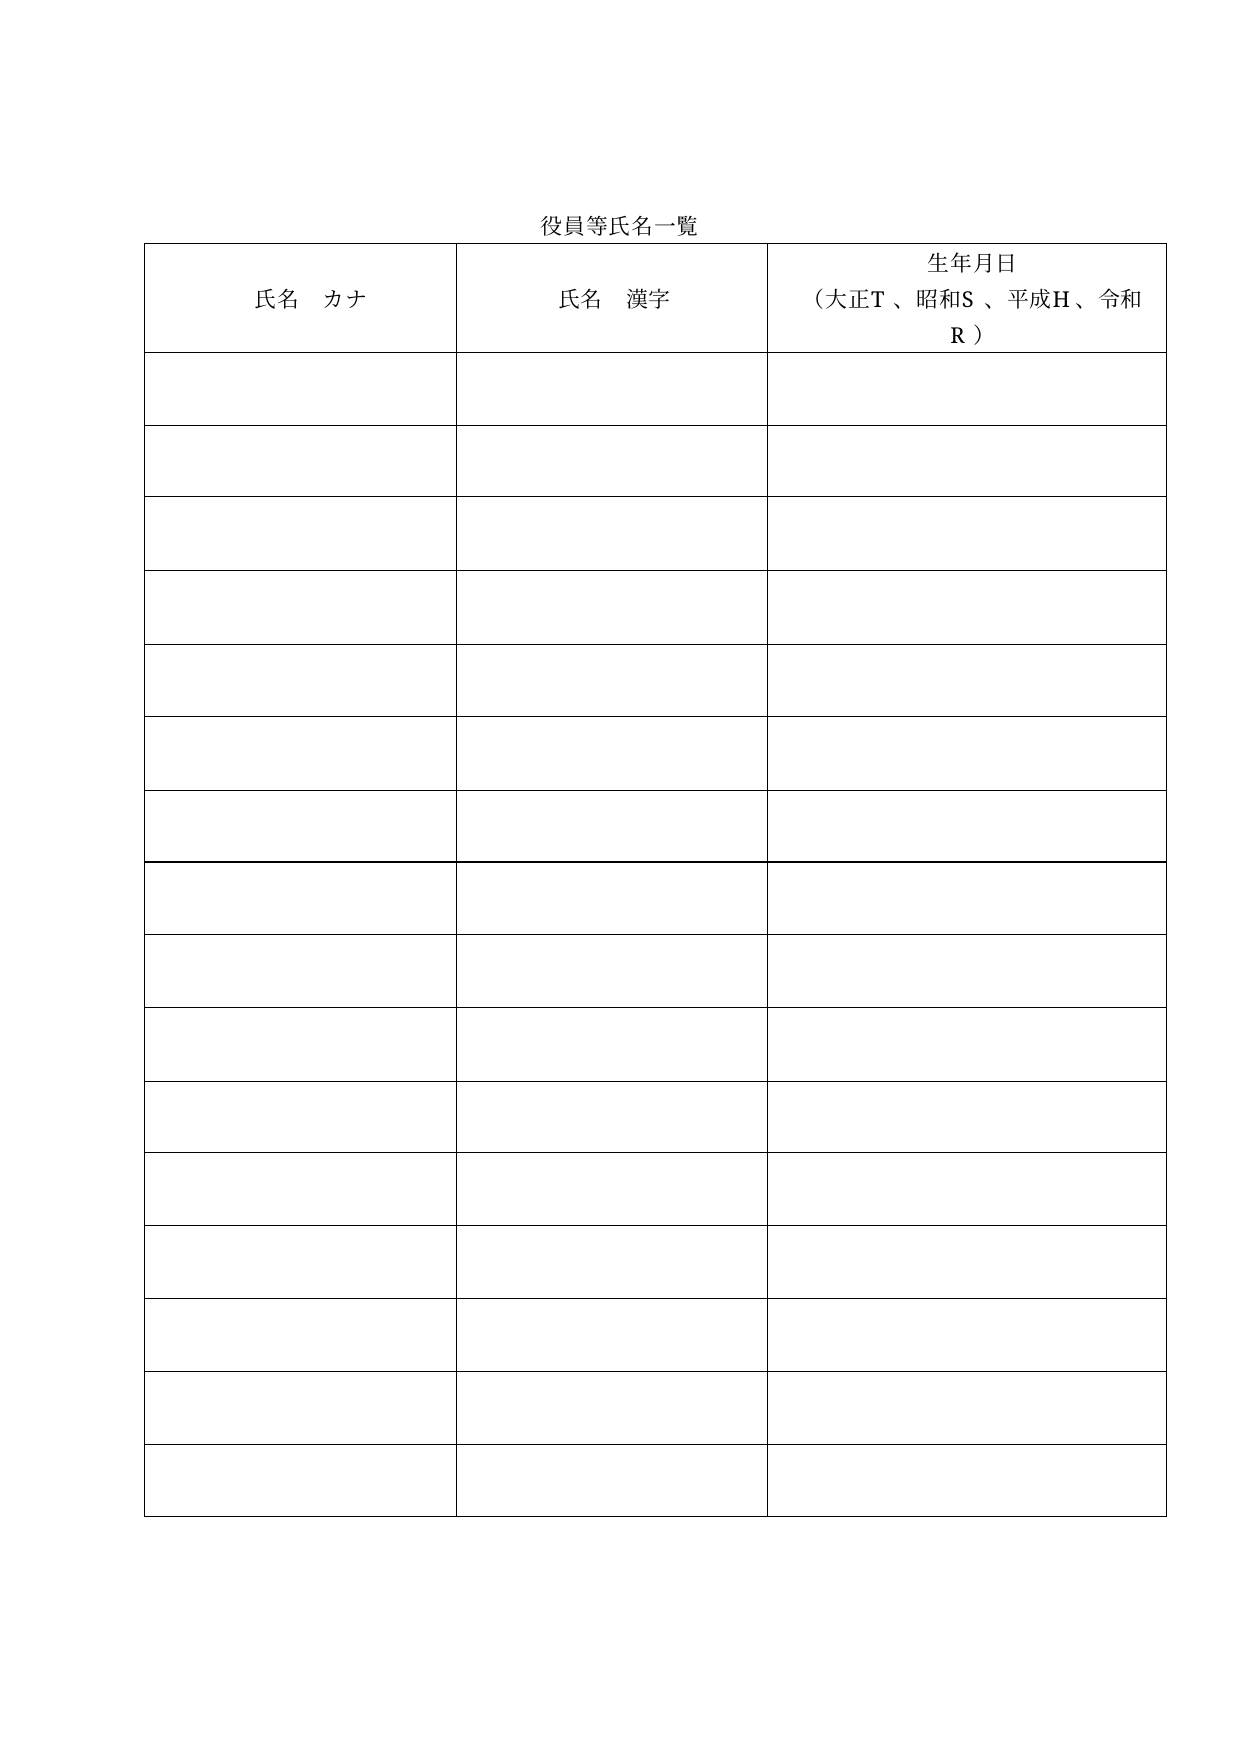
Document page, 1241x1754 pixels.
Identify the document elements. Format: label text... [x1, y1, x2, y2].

table_cell [145, 1008, 456, 1081]
table_cell [145, 1226, 456, 1298]
table_cell [145, 717, 456, 789]
table_cell [145, 863, 456, 934]
table_cell [457, 717, 767, 789]
table_cell [457, 1226, 767, 1298]
table_cell [457, 1445, 767, 1516]
table_cell [457, 497, 767, 570]
table_cell [457, 863, 767, 934]
table_cell [145, 1082, 456, 1152]
table_cell [768, 645, 1166, 716]
table_cell [145, 791, 456, 861]
table_cell [768, 497, 1166, 570]
table_cell [768, 791, 1166, 861]
table_cell [145, 1299, 456, 1371]
table_cell [457, 1008, 767, 1081]
table_header 氏名 カナ [145, 244, 456, 352]
table_cell [457, 1082, 767, 1152]
table_cell [457, 571, 767, 644]
table_cell [768, 863, 1166, 934]
table_cell [457, 426, 767, 496]
table_cell [145, 1445, 456, 1516]
table_cell [768, 935, 1166, 1007]
table_cell [145, 426, 456, 496]
table_cell [768, 426, 1166, 496]
table_cell [145, 571, 456, 644]
table_cell [768, 1082, 1166, 1152]
table_cell [457, 353, 767, 425]
table_cell [768, 1153, 1166, 1225]
table_cell [768, 1372, 1166, 1443]
table_cell [145, 935, 456, 1007]
table_cell [768, 353, 1166, 425]
table_cell [768, 1008, 1166, 1081]
table_cell [768, 1299, 1166, 1371]
table_cell [145, 1153, 456, 1225]
table_cell [145, 497, 456, 570]
table_cell [457, 935, 767, 1007]
table_cell [145, 645, 456, 716]
table_cell [457, 791, 767, 861]
table_cell [768, 1445, 1166, 1516]
text 役員等氏名一覧 [177, 207, 1063, 243]
table_cell [768, 571, 1166, 644]
table_cell [457, 1372, 767, 1443]
table_cell [145, 1372, 456, 1443]
table_cell [768, 1226, 1166, 1298]
table_header 氏名 漢字 [457, 244, 767, 352]
table_cell [457, 1299, 767, 1371]
table_cell [457, 1153, 767, 1225]
table_cell [768, 717, 1166, 789]
table_cell [145, 353, 456, 425]
table_header 生年月日 （大正T、昭和S、平成H、令和R） [768, 244, 1166, 352]
table_cell [457, 645, 767, 716]
